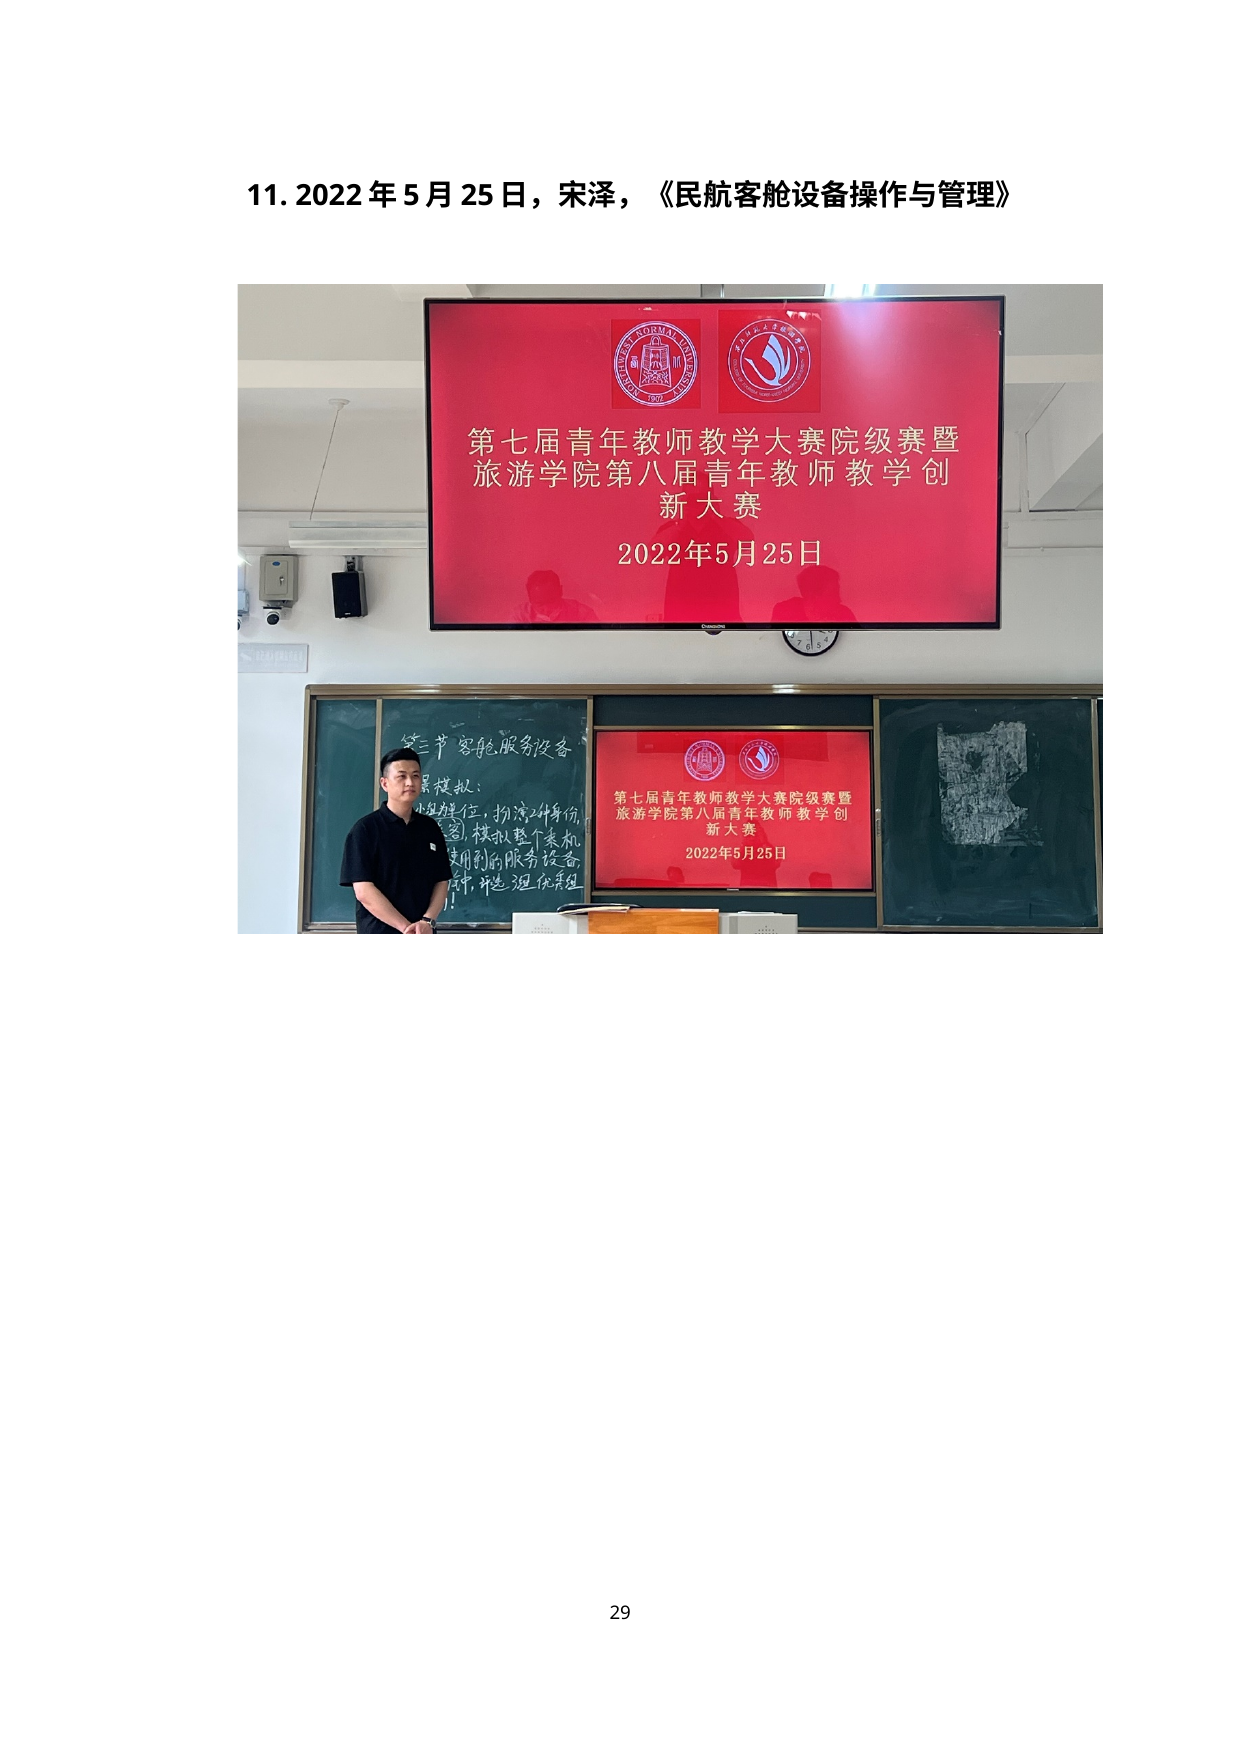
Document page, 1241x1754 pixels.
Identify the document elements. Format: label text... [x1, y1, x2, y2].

picture [237, 284, 1103, 934]
subtitle 11. 2022年5月25日，宋泽，《民航客舱设备操作与管理》 [187, 160, 1053, 225]
